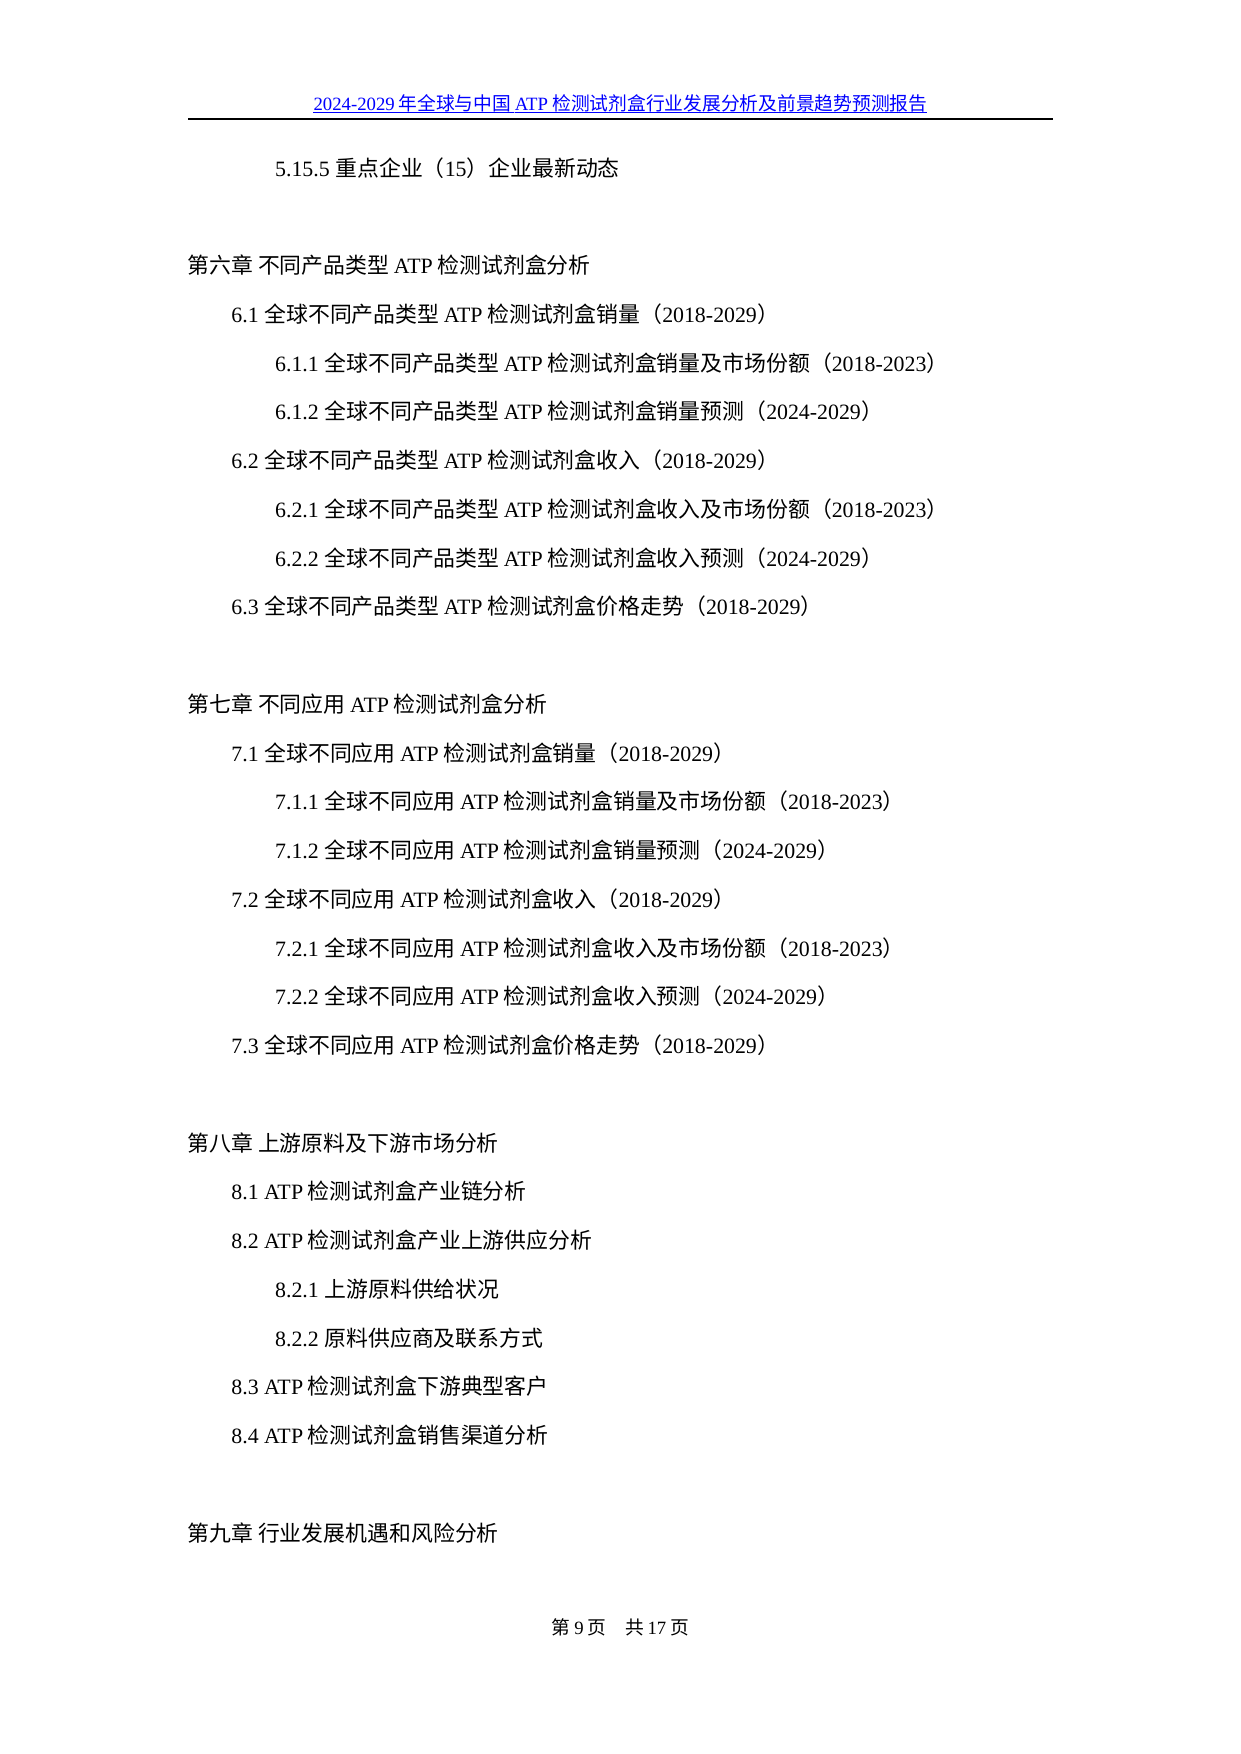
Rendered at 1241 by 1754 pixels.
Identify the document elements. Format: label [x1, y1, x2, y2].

text [187, 150, 1053, 1548]
